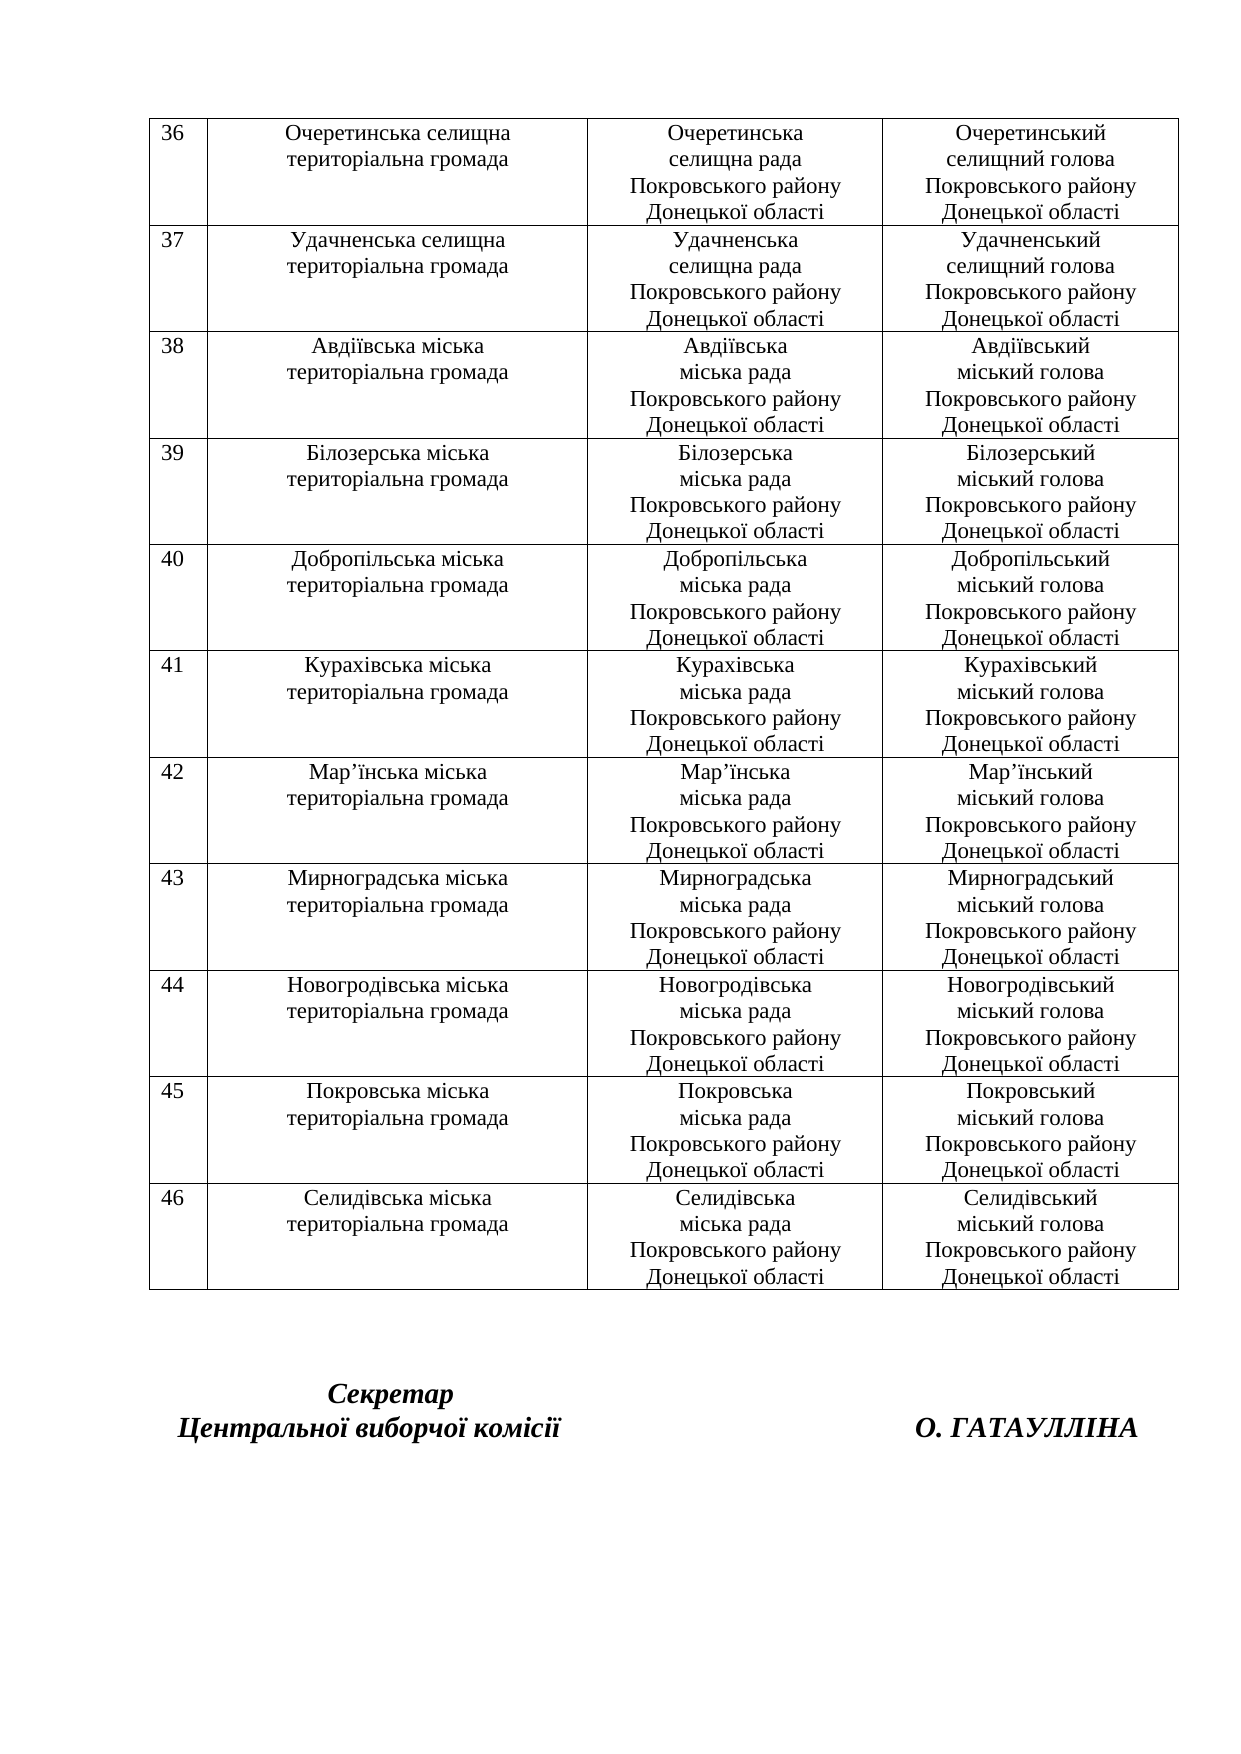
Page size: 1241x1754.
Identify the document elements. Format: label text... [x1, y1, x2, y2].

table_cell Очеретинський селищний голова Покровського району Донецької області [883, 119, 1178, 224]
table_cell Очеретинська селищна рада Покровського району Донецької області [588, 119, 882, 224]
table_cell Селидівська міська територіальна громада [208, 1184, 587, 1289]
table_cell Удачненська селищна рада Покровського району Донецької області [588, 226, 882, 331]
table_cell Курахівський міський голова Покровського району Донецької області [883, 651, 1178, 757]
table_cell Мирноградський міський голова Покровського району Донецької області [883, 864, 1178, 970]
table_cell Удачненська селищна територіальна громада [208, 226, 587, 331]
text Секретар [252, 1376, 1152, 1410]
table_cell [150, 439, 207, 544]
table_cell Новогродівська міська рада Покровського району Донецької області [588, 971, 882, 1076]
table_cell [150, 758, 207, 863]
table_cell [150, 226, 207, 331]
table_cell Покровська міська територіальна громада [208, 1077, 587, 1183]
table_cell Селидівський міський голова Покровського району Донецької області [883, 1184, 1178, 1289]
table_cell [150, 1184, 207, 1289]
table_cell [150, 864, 207, 970]
table_cell Новогродівська міська територіальна громада [208, 971, 587, 1076]
table_cell Курахівська міська рада Покровського району Донецької області [588, 651, 882, 757]
table_cell [150, 332, 207, 437]
table_cell Авдіївський міський голова Покровського району Донецької області [883, 332, 1178, 437]
table_cell Авдіївська міська рада Покровського району Донецької області [588, 332, 882, 437]
table_cell Білозерська міська територіальна громада [208, 439, 587, 544]
table_cell Мар’їнська міська рада Покровського району Донецької області [588, 758, 882, 863]
table_cell [150, 971, 207, 1076]
table_cell Новогродівський міський голова Покровського району Донецької області [883, 971, 1178, 1076]
table_cell [150, 119, 207, 224]
table_cell [150, 1077, 207, 1183]
table_cell Селидівська міська рада Покровського району Донецької області [588, 1184, 882, 1289]
table_cell Мирноградська міська територіальна громада [208, 864, 587, 970]
table_cell Білозерський міський голова Покровського району Донецької області [883, 439, 1178, 544]
table_cell Покровська міська рада Покровського району Донецької області [588, 1077, 882, 1183]
text Центральної виборчої комісії О. ГАТАУЛЛІНА [177, 1410, 1152, 1443]
table_cell Курахівська міська територіальна громада [208, 651, 587, 757]
table_cell Білозерська міська рада Покровського району Донецької області [588, 439, 882, 544]
table_cell Добропільська міська територіальна громада [208, 545, 587, 650]
table_cell Мар’їнська міська територіальна громада [208, 758, 587, 863]
table_cell Очеретинська селищна територіальна громада [208, 119, 587, 224]
table_cell [150, 651, 207, 757]
table_cell Добропільський міський голова Покровського району Донецької області [883, 545, 1178, 650]
table_cell [150, 545, 207, 650]
table_cell Покровський міський голова Покровського району Донецької області [883, 1077, 1178, 1183]
table_cell Мирноградська міська рада Покровського району Донецької області [588, 864, 882, 970]
table_cell Удачненський селищний голова Покровського району Донецької області [883, 226, 1178, 331]
table_cell Авдіївська міська територіальна громада [208, 332, 587, 437]
table_cell Мар’їнський міський голова Покровського району Донецької області [883, 758, 1178, 863]
table_cell Добропільська міська рада Покровського району Донецької області [588, 545, 882, 650]
